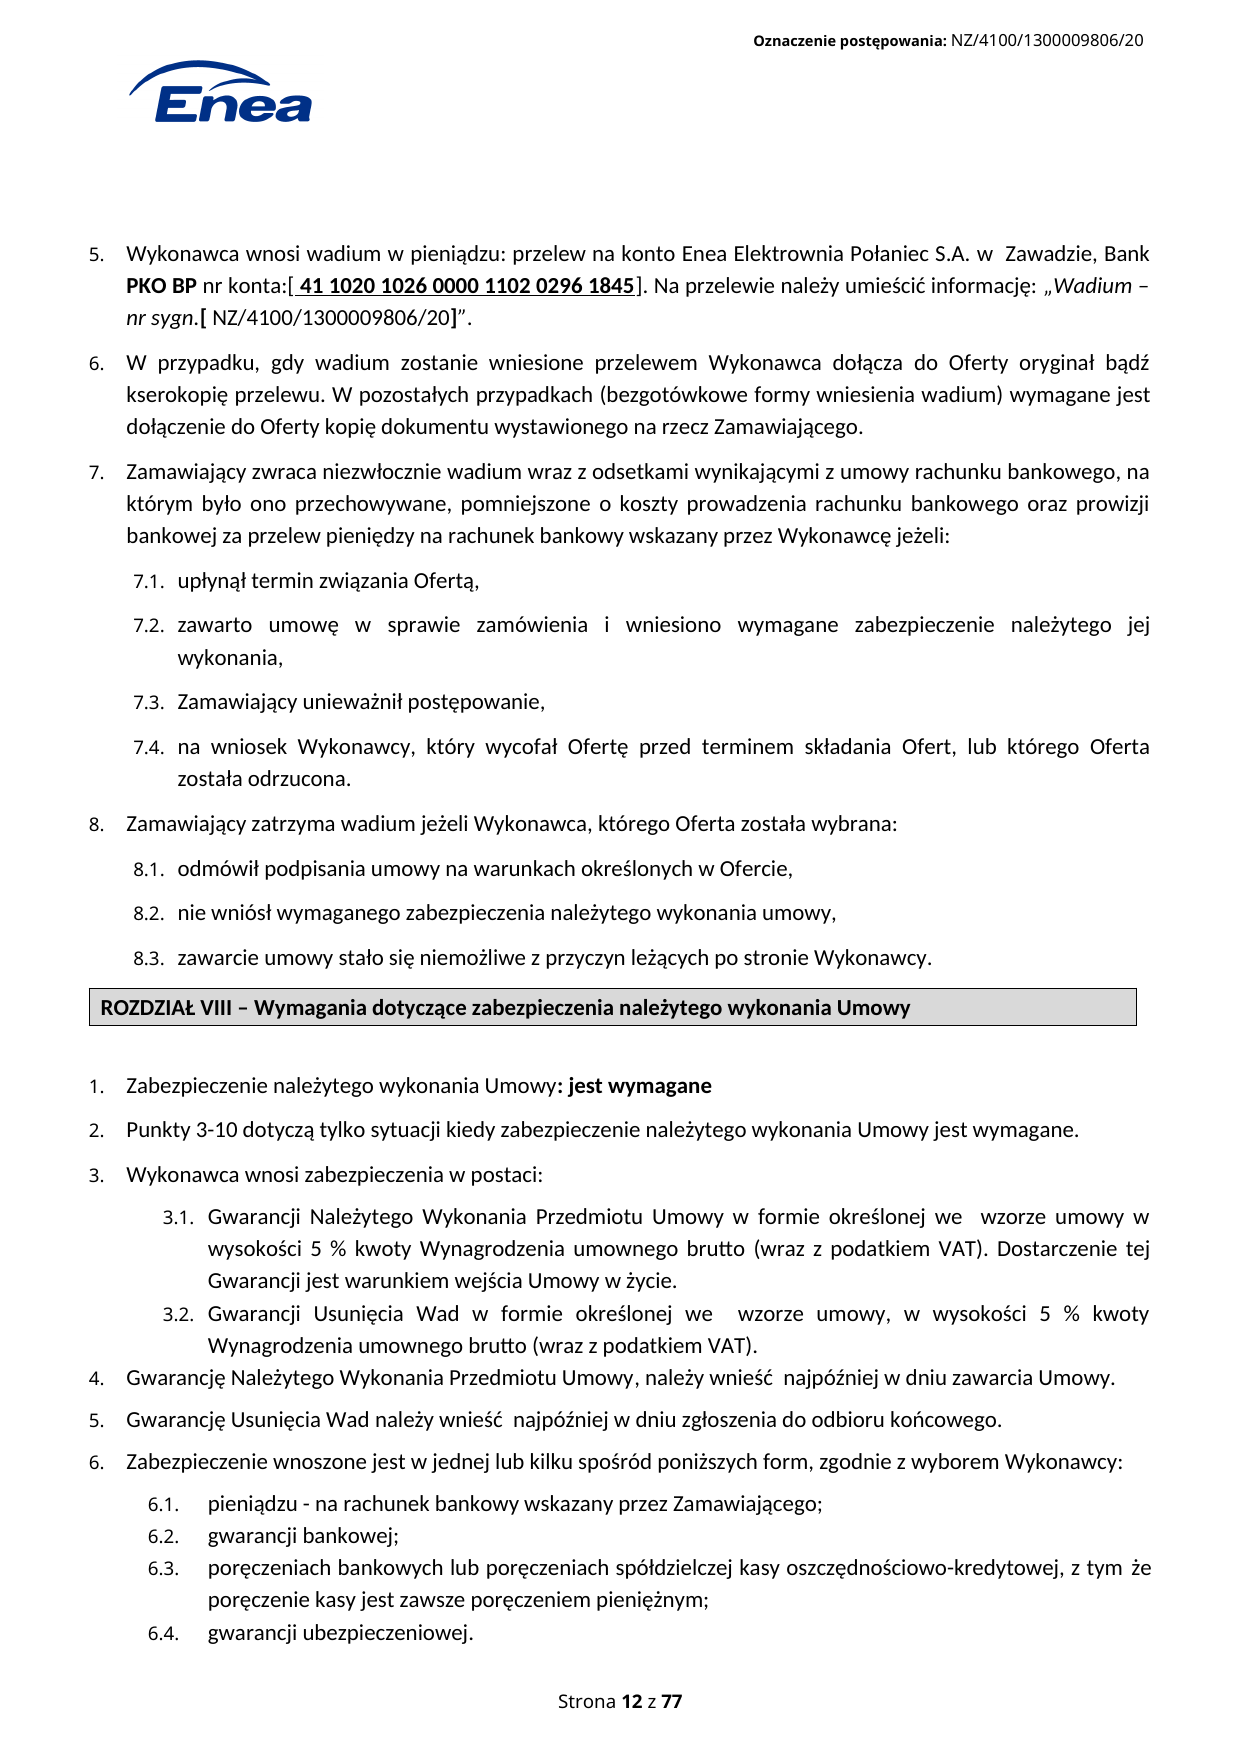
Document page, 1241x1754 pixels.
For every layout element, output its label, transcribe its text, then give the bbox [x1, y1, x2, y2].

list Gwarancji Usunięcia Wad w formie określonej we wzorze umowy, w wysokości 5 % kwoty Wynagrodzenia umownego brutto (wraz z podatkiem VAT). [163, 1299, 1152, 1359]
list gwarancji bankowej; [148, 1521, 1152, 1549]
list upłynął termin związania Ofertą, [133, 566, 1152, 594]
list pieniądzu - na rachunek bankowy wskazany przez Zamawiającego; [148, 1489, 1152, 1517]
list nie wniósł wymaganego zabezpieczenia należytego wykonania umowy, [133, 898, 1152, 926]
list gwarancji ubezpieczeniowej. [148, 1618, 1152, 1646]
list Zabezpieczenie wnoszone jest w jednej lub kilku spośród poniższych form, zgodnie z wyborem Wykonawcy: [89, 1447, 1152, 1475]
list zawarcie umowy stało się niemożliwe z przyczyn leżących po stronie Wykonawcy. [133, 943, 1152, 971]
picture [117, 50, 324, 124]
list poręczeniach bankowych lub poręczeniach spółdzielczej kasy oszczędnościowo-kredytowej, z tym że poręczenie kasy jest zawsze poręczeniem pieniężnym; [148, 1553, 1152, 1614]
list Gwarancję Usunięcia Wad należy wnieść najpóźniej w dniu zgłoszenia do odbioru końcowego. [89, 1405, 1152, 1433]
list Zamawiający unieważnił postępowanie, [133, 687, 1152, 715]
list Zamawiający zatrzyma wadium jeżeli Wykonawca, którego Oferta została wybrana: [89, 809, 1152, 837]
list Wykonawca wnosi wadium w pieniądzu: przelew na konto Enea Elektrownia Połaniec S.A. w Zawadzie, Bank PKO BP nr konta:[ 41 1020 1026 0000 1102 0296 1845]. Na przelewie należy umieścić informację: „Wadium – nr sygn.[ NZ/4100/1300009806/20]”. [89, 239, 1152, 331]
list Zamawiający zwraca niezwłocznie wadium wraz z odsetkami wynikającymi z umowy rachunku bankowego, na którym było ono przechowywane, pomniejszone o koszty prowadzenia rachunku bankowego oraz prowizji bankowej za przelew pieniędzy na rachunek bankowy wskazany przez Wykonawcę jeżeli: [89, 457, 1152, 549]
list zawarto umowę w sprawie zamówienia i wniesiono wymagane zabezpieczenie należytego jej wykonania, [133, 611, 1152, 671]
list Zabezpieczenie należytego wykonania Umowy: [89, 1071, 1152, 1099]
list Punkty 3-10 dotyczą tylko sytuacji kiedy zabezpieczenie należytego wykonania Umowy jest wymagane. [89, 1116, 1152, 1143]
list Wykonawca wnosi zabezpieczenia w postaci: [89, 1160, 1152, 1188]
list W przypadku, gdy wadium zostanie wniesione przelewem Wykonawca dołącza do Oferty oryginał bądź kserokopię przelewu. W pozostałych przypadkach (bezgotówkowe formy wniesienia wadium) wymagane jest dołączenie do Oferty kopię dokumentu wystawionego na rzecz Zamawiającego. [89, 348, 1152, 440]
table_header ROZDZIAŁ VIII – Wymagania dotyczące zabezpieczenia należytego wykonania Umowy [90, 989, 1136, 1025]
list na wniosek Wykonawcy, który wycofał Ofertę przed terminem składania Ofert, lub którego Oferta została odrzucona. [133, 732, 1152, 792]
list Gwarancji Należytego Wykonania Przedmiotu Umowy w formie określonej we wzorze umowy w wysokości 5 % kwoty Wynagrodzenia umownego brutto (wraz z podatkiem VAT). Dostarczenie tej Gwarancji jest warunkiem wejścia Umowy w życie. [163, 1202, 1152, 1294]
list Gwarancję Należytego Wykonania Przedmiotu Umowy, należy wnieść najpóźniej w dniu zawarcia Umowy. [89, 1363, 1152, 1391]
list odmówił podpisania umowy na warunkach określonych w Ofercie, [133, 854, 1152, 882]
